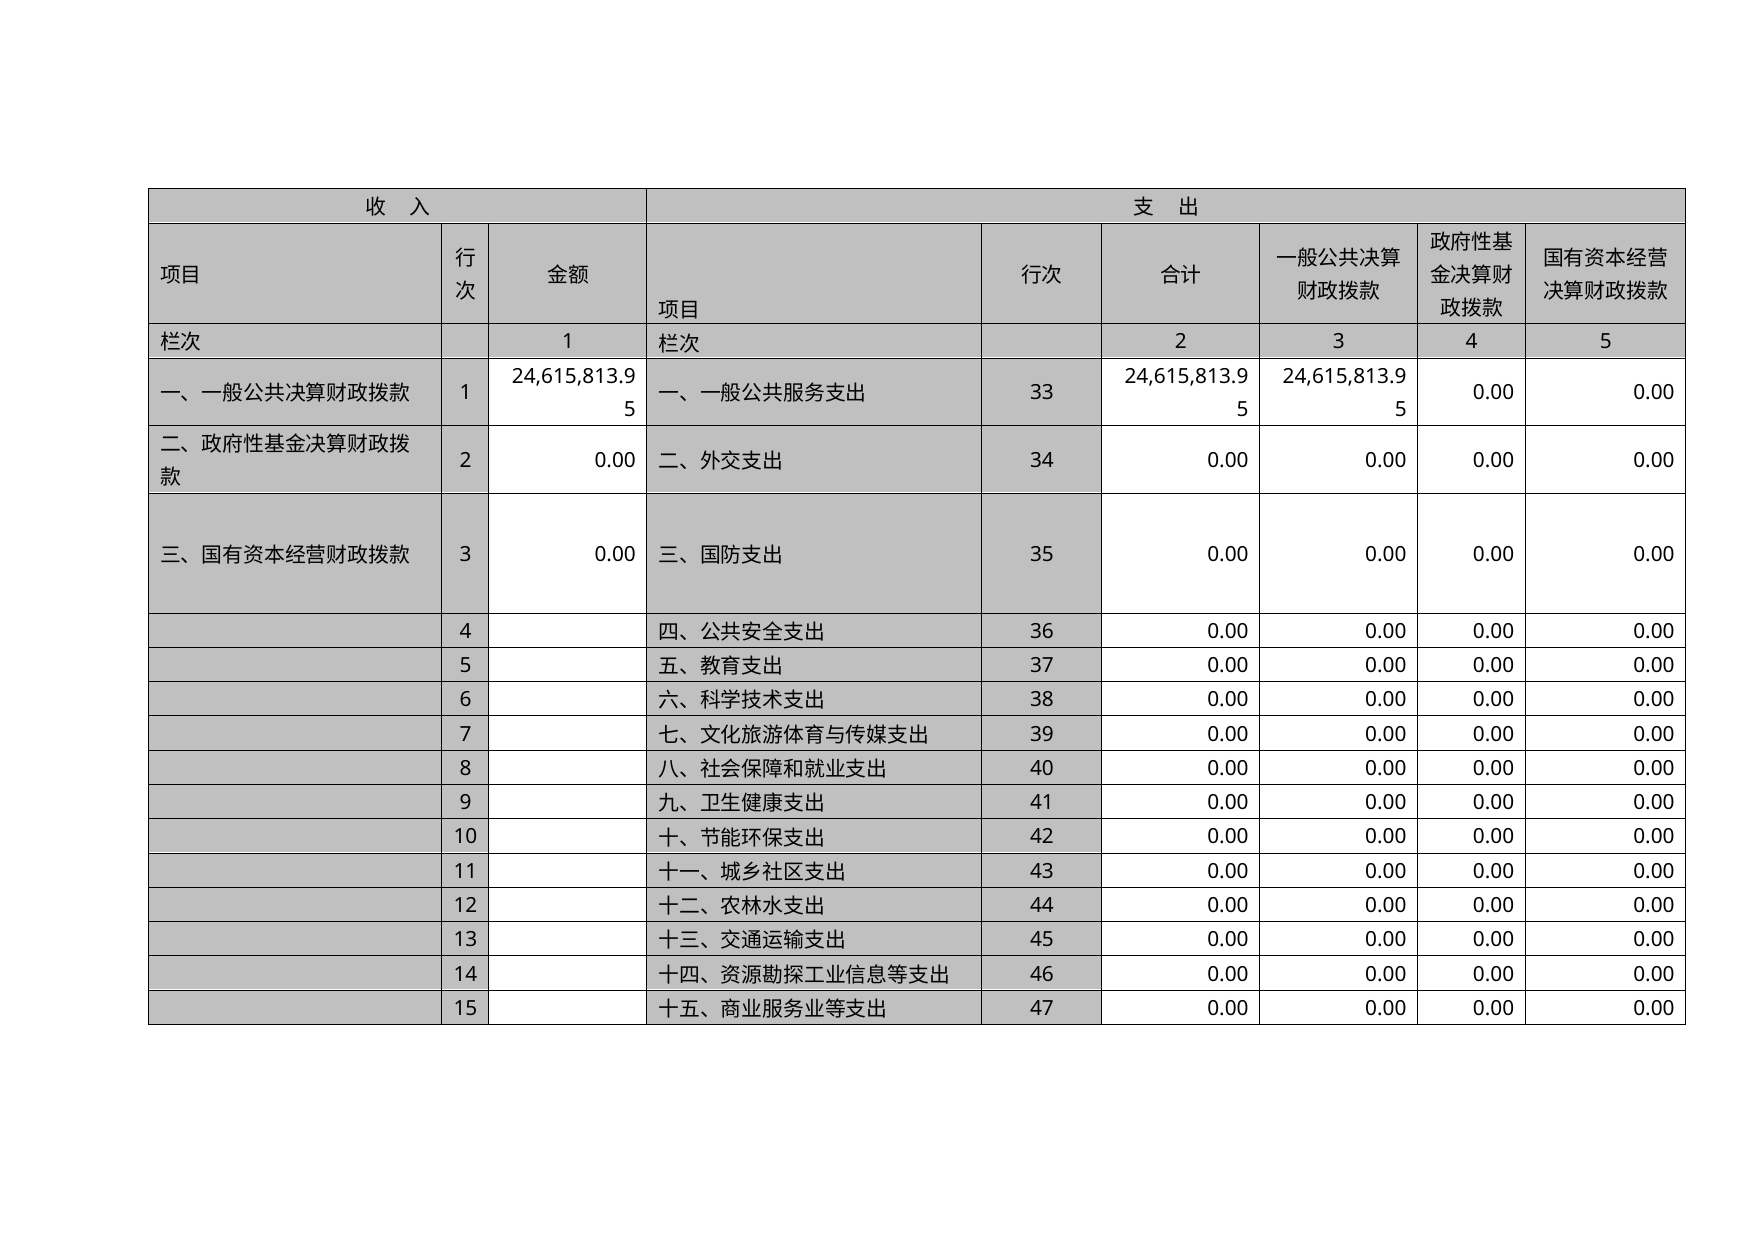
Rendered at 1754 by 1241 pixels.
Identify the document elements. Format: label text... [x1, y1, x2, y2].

table_cell 7 [442, 716, 488, 750]
table_cell 0.00 [1526, 922, 1685, 955]
table_cell 0.00 [1526, 494, 1685, 613]
table_cell [489, 614, 646, 647]
table_cell 0.00 [1526, 614, 1685, 647]
table_cell 0.00 [1418, 854, 1525, 887]
table_cell 0.00 [1102, 991, 1259, 1024]
table_cell 八、社会保障和就业支出 [647, 751, 981, 784]
table_cell 10 [442, 819, 488, 852]
table_cell [149, 819, 441, 852]
table_cell 1 [442, 359, 488, 425]
table_cell 0.00 [489, 494, 646, 613]
table_cell 0.00 [1102, 956, 1259, 989]
table_cell 0.00 [1102, 494, 1259, 613]
table_cell 46 [982, 956, 1101, 989]
table_cell [489, 819, 646, 852]
table_cell 0.00 [1102, 751, 1259, 784]
table_cell 0.00 [1418, 359, 1525, 425]
table_cell 0.00 [1260, 785, 1417, 818]
table_cell [489, 888, 646, 921]
table_cell 1 [489, 324, 646, 357]
table_cell 24,615,813.95 [489, 359, 646, 425]
table_cell 36 [982, 614, 1101, 647]
table_cell 0.00 [1526, 991, 1685, 1024]
table_cell 项目 [149, 224, 441, 323]
table_cell 43 [982, 854, 1101, 887]
table_cell 0.00 [1260, 648, 1417, 681]
table_cell [149, 682, 441, 715]
table_cell 45 [982, 922, 1101, 955]
table_cell [149, 956, 441, 989]
table_cell 十五、商业服务业等支出 [647, 991, 981, 1024]
table_cell 五、教育支出 [647, 648, 981, 681]
table_cell 六、科学技术支出 [647, 682, 981, 715]
table_cell [489, 922, 646, 955]
table_cell 0.00 [1260, 751, 1417, 784]
table_cell 行次 [982, 224, 1101, 323]
table_cell 0.00 [1526, 426, 1685, 492]
table_cell 二、外交支出 [647, 426, 981, 492]
table_cell 0.00 [1526, 716, 1685, 750]
table_cell 0.00 [1102, 888, 1259, 921]
table_cell [149, 716, 441, 750]
table_cell 0.00 [1260, 819, 1417, 852]
table_cell 0.00 [1526, 819, 1685, 852]
table_cell 三、国防支出 [647, 494, 981, 613]
table_cell [489, 991, 646, 1024]
table_cell [149, 614, 441, 647]
table_cell 一、一般公共决算财政拨款 [149, 359, 441, 425]
table_cell 2 [442, 426, 488, 492]
table_cell 0.00 [1260, 614, 1417, 647]
table_cell 4 [442, 614, 488, 647]
table_cell 0.00 [1260, 956, 1417, 989]
table_cell 0.00 [1260, 888, 1417, 921]
table_cell 0.00 [1526, 359, 1685, 425]
table_cell 38 [982, 682, 1101, 715]
table_cell 二、政府性基金决算财政拨款 [149, 426, 441, 492]
table_cell 0.00 [1418, 648, 1525, 681]
table_cell 0.00 [1260, 682, 1417, 715]
table_cell 合计 [1102, 224, 1259, 323]
table_cell 0.00 [1526, 888, 1685, 921]
table_cell [982, 324, 1101, 357]
table_cell 37 [982, 648, 1101, 681]
table_cell 0.00 [1102, 785, 1259, 818]
table_cell 41 [982, 785, 1101, 818]
table_cell [149, 888, 441, 921]
table_cell 0.00 [1102, 922, 1259, 955]
table_cell 0.00 [1102, 716, 1259, 750]
table_cell 政府性基金决算财政拨款 [1418, 224, 1525, 323]
table_cell 2 [1102, 324, 1259, 357]
table_cell 0.00 [1102, 682, 1259, 715]
table_cell 十四、资源勘探工业信息等支出 [647, 956, 981, 989]
table_cell 0.00 [1418, 426, 1525, 492]
table_cell 0.00 [1418, 991, 1525, 1024]
table_cell 9 [442, 785, 488, 818]
table_cell [149, 922, 441, 955]
table_cell 项目 [647, 224, 981, 323]
table_cell [489, 785, 646, 818]
table_cell 0.00 [489, 426, 646, 492]
table_cell 0.00 [1418, 956, 1525, 989]
table_cell 4 [1418, 324, 1525, 357]
table_cell 15 [442, 991, 488, 1024]
table_cell 0.00 [1526, 854, 1685, 887]
table_cell [149, 751, 441, 784]
table_cell 12 [442, 888, 488, 921]
table_cell 0.00 [1102, 614, 1259, 647]
table_cell [149, 785, 441, 818]
table_cell 三、国有资本经营财政拨款 [149, 494, 441, 613]
table_cell 47 [982, 991, 1101, 1024]
table_cell 0.00 [1260, 716, 1417, 750]
table_cell 0.00 [1418, 785, 1525, 818]
table_cell [149, 854, 441, 887]
table_cell [489, 648, 646, 681]
table_cell 0.00 [1260, 991, 1417, 1024]
table_cell 四、公共安全支出 [647, 614, 981, 647]
table_cell 行次 [442, 224, 488, 323]
table_cell [489, 682, 646, 715]
table_cell 3 [442, 494, 488, 613]
table_cell 0.00 [1418, 494, 1525, 613]
table_cell 0.00 [1526, 682, 1685, 715]
table_cell 0.00 [1418, 716, 1525, 750]
table_cell 24,615,813.95 [1102, 359, 1259, 425]
table_cell 0.00 [1260, 494, 1417, 613]
table_cell 0.00 [1418, 819, 1525, 852]
table_cell 0.00 [1418, 614, 1525, 647]
table_cell 十二、农林水支出 [647, 888, 981, 921]
table_cell 七、文化旅游体育与传媒支出 [647, 716, 981, 750]
table_cell 40 [982, 751, 1101, 784]
table_cell 35 [982, 494, 1101, 613]
table_cell 0.00 [1418, 751, 1525, 784]
table_cell 0.00 [1260, 426, 1417, 492]
table_cell 0.00 [1260, 922, 1417, 955]
table_cell 十一、城乡社区支出 [647, 854, 981, 887]
table_cell 11 [442, 854, 488, 887]
table_cell 3 [1260, 324, 1417, 357]
table_cell 一、一般公共服务支出 [647, 359, 981, 425]
table_cell 0.00 [1526, 751, 1685, 784]
table_cell 0.00 [1102, 819, 1259, 852]
table_cell 十三、交通运输支出 [647, 922, 981, 955]
table_cell [442, 324, 488, 357]
table_cell 5 [442, 648, 488, 681]
table_cell 九、卫生健康支出 [647, 785, 981, 818]
table_cell 39 [982, 716, 1101, 750]
table_cell 0.00 [1526, 785, 1685, 818]
table_cell 33 [982, 359, 1101, 425]
table_cell 24,615,813.95 [1260, 359, 1417, 425]
table_cell 0.00 [1102, 648, 1259, 681]
table_cell 金额 [489, 224, 646, 323]
table_cell 0.00 [1102, 854, 1259, 887]
table_cell 一般公共决算财政拨款 [1260, 224, 1417, 323]
table_cell [489, 751, 646, 784]
table_cell 13 [442, 922, 488, 955]
table_cell 5 [1526, 324, 1685, 357]
table_cell [489, 956, 646, 989]
table_cell 42 [982, 819, 1101, 852]
table_cell 14 [442, 956, 488, 989]
table_cell 8 [442, 751, 488, 784]
table_cell [149, 648, 441, 681]
table_cell 栏次 [647, 324, 981, 357]
table_cell 0.00 [1526, 956, 1685, 989]
table_cell [489, 716, 646, 750]
table_cell 0.00 [1102, 426, 1259, 492]
table_cell [149, 991, 441, 1024]
table_cell 34 [982, 426, 1101, 492]
table_cell 6 [442, 682, 488, 715]
table_cell [489, 854, 646, 887]
table_cell 0.00 [1260, 854, 1417, 887]
table_cell 0.00 [1418, 888, 1525, 921]
table_cell 44 [982, 888, 1101, 921]
table_cell 十、节能环保支出 [647, 819, 981, 852]
table_cell 0.00 [1526, 648, 1685, 681]
table_cell 收 入 [149, 189, 646, 222]
table_cell 国有资本经营决算财政拨款 [1526, 224, 1685, 323]
table_cell 0.00 [1418, 922, 1525, 955]
table_cell 支 出 [647, 189, 1685, 222]
table_cell 栏次 [149, 324, 441, 357]
table_cell 0.00 [1418, 682, 1525, 715]
